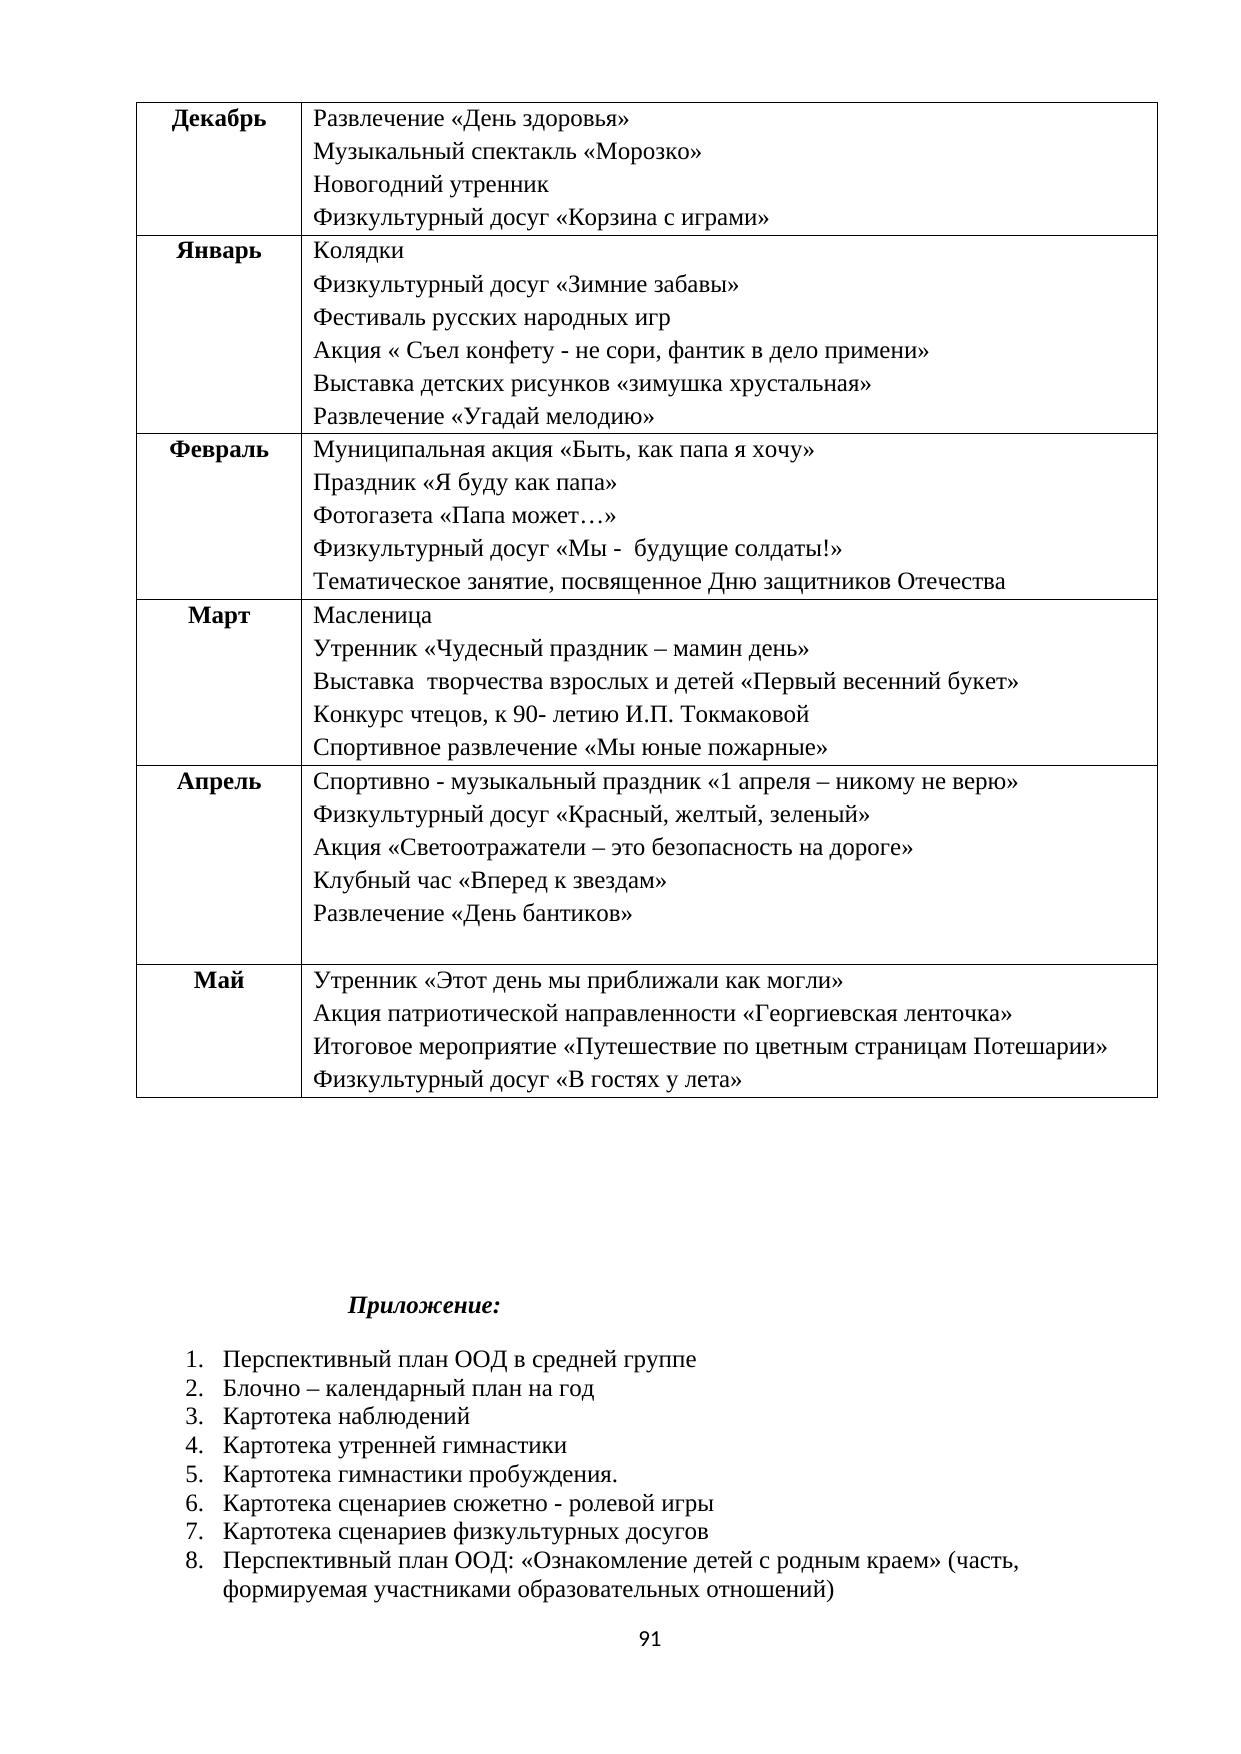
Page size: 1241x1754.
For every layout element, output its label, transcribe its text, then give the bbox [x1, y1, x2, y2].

list Блочно – календарный план на год [185, 1373, 1152, 1401]
table_cell Декабрь [137, 103, 301, 234]
table_cell Колядки Физкультурный досуг «Зимние забавы» Фестиваль русских народных игр Акция « Съел конфету - не сори, фантик в дело примени» Выставка детских рисунков «зимушка хрустальная» Развлечение «Угадай мелодию» [302, 236, 1157, 433]
table_cell Февраль [137, 434, 301, 599]
list Перспективный план ООД: «Ознакомление детей с родным краем» (часть, формируемая участниками образовательных отношений) [185, 1545, 1152, 1603]
list Картотека утренней гимнастики [185, 1430, 1152, 1459]
table_cell Муниципальная акция «Быть, как папа я хочу» Праздник «Я буду как папа» Фотогазета «Папа может…» Физкультурный досуг «Мы - будущие солдаты!» Тематическое занятие, посвященное Дню защитников Отечества [302, 434, 1157, 599]
table_cell Апрель [137, 766, 301, 964]
list Картотека сценариев сюжетно - ролевой игры [185, 1488, 1152, 1516]
table_cell Масленица Утренник «Чудесный праздник – мамин день» Выставка творчества взрослых и детей «Первый весенний букет» Конкурс чтецов, к 90- летию И.П. Токмаковой Спортивное развлечение «Мы юные пожарные» [302, 600, 1157, 765]
list Картотека сценариев физкультурных досугов [185, 1516, 1152, 1545]
table_cell Май [137, 965, 301, 1097]
table_cell Утренник «Этот день мы приближали как могли» Акция патриотической направленности «Георгиевская ленточка» Итоговое мероприятие «Путешествие по цветным страницам Потешарии» Физкультурный досуг «В гостях у лета» [302, 965, 1157, 1097]
table_cell Спортивно - музыкальный праздник «1 апреля – никому не верю» Физкультурный досуг «Красный, желтый, зеленый» Акция «Светоотражатели – это безопасность на дороге» Клубный час «Вперед к звездам» Развлечение «День бантиков» [302, 766, 1157, 964]
table_cell Развлечение «День здоровья» Музыкальный спектакль «Морозко» Новогодний утренник Физкультурный досуг «Корзина с играми» [302, 103, 1157, 234]
table_cell Март [137, 600, 301, 765]
list Картотека гимнастики пробуждения. [185, 1459, 1152, 1488]
list Картотека наблюдений [185, 1401, 1152, 1430]
table_cell Январь [137, 236, 301, 433]
text Приложение: [148, 1290, 1152, 1319]
list Перспективный план ООД в средней группе [185, 1344, 1152, 1373]
